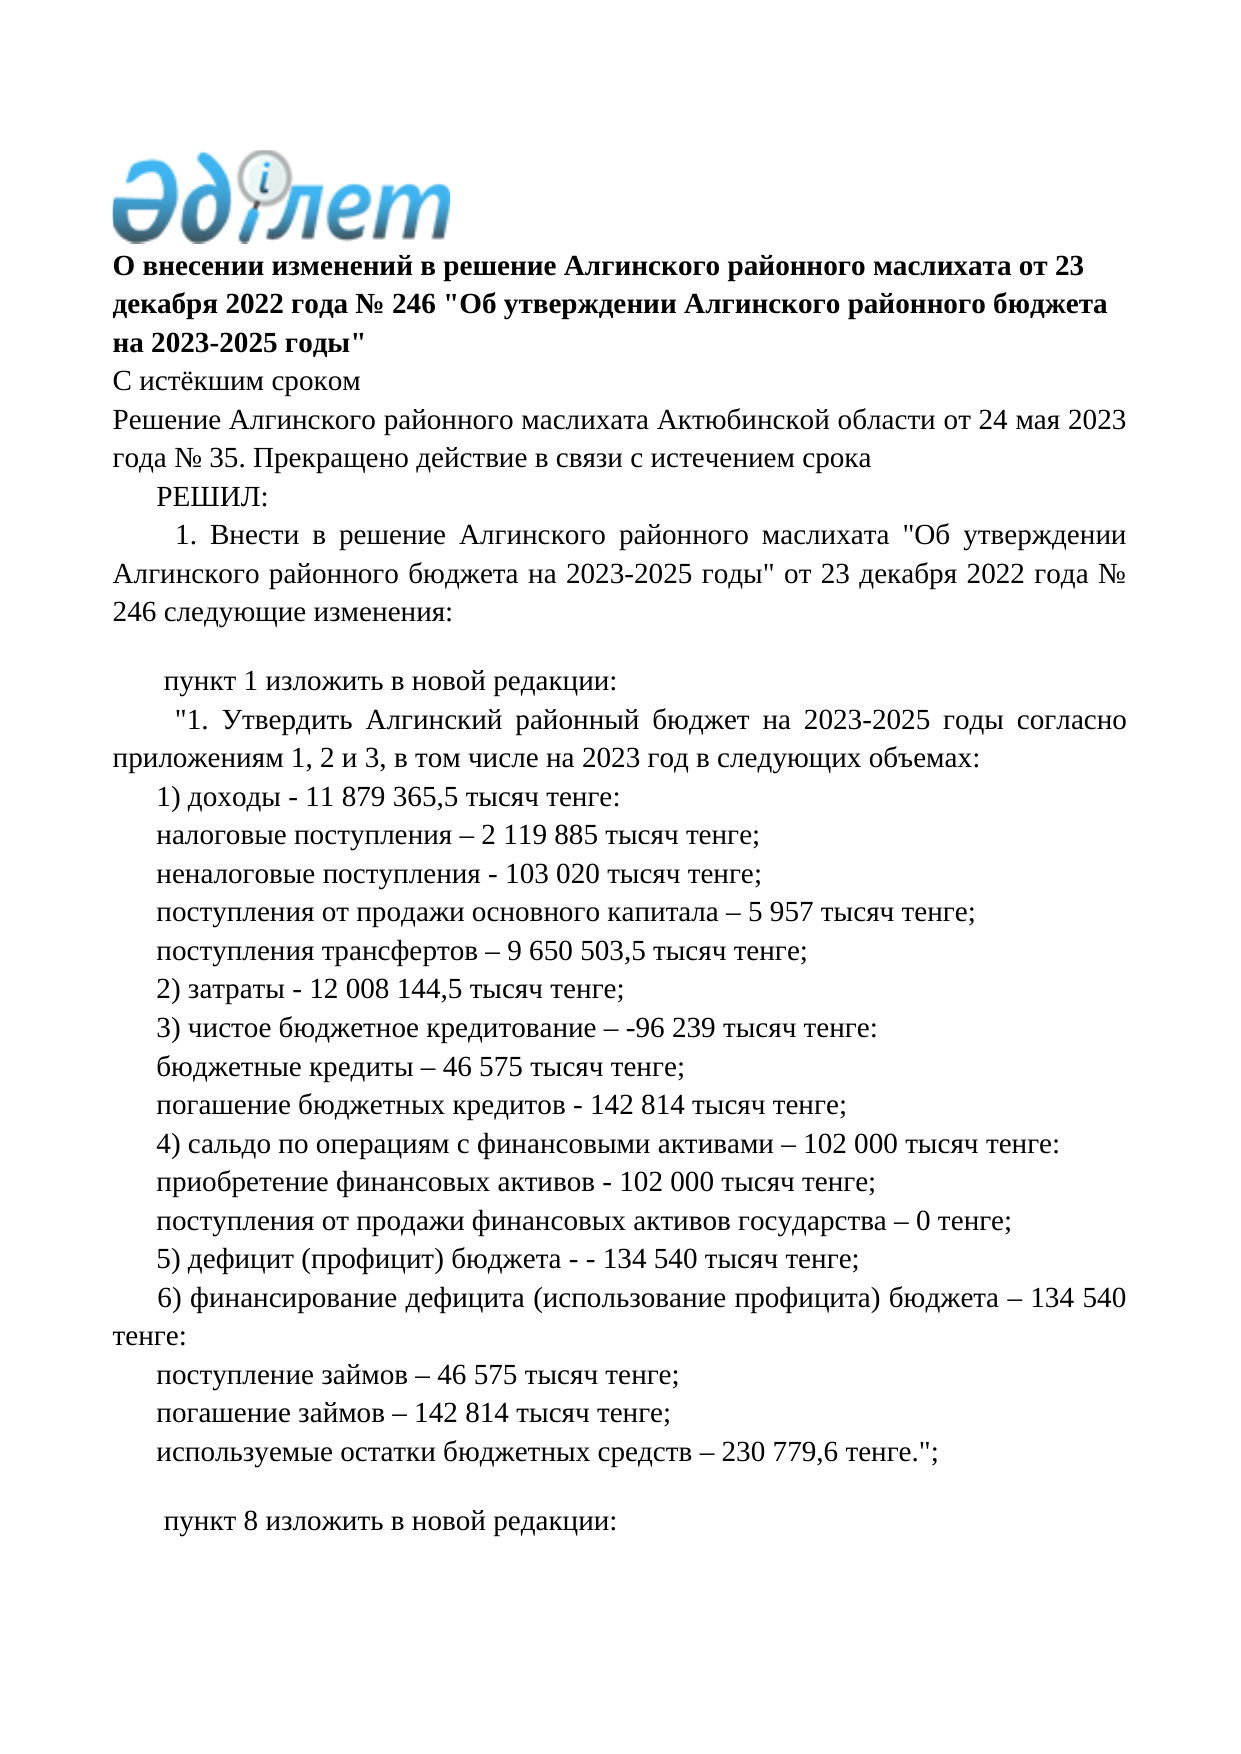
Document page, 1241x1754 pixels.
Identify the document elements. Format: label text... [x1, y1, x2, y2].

text РЕШИЛ: [112, 479, 1128, 512]
text 1) доходы - 11 879 365,5 тысяч тенге: [112, 779, 1128, 812]
text бюджетные кредиты – 46 575 тысяч тенге; [112, 1049, 1128, 1082]
text 3) чистое бюджетное кредитование – -96 239 тысяч тенге: [112, 1010, 1128, 1044]
text пункт 1 изложить в новой редакции: [112, 663, 1128, 697]
text поступление займов – 46 575 тысяч тенге; [112, 1357, 1128, 1391]
text пункт 8 изложить в новой редакции: [112, 1503, 1128, 1536]
text погашение бюджетных кредитов - 142 814 тысяч тенге; [112, 1087, 1128, 1121]
text 1. Внести в решение Алгинского районного маслихата "Об утверждении Алгинского районного бюджета на 2023-2025 годы" от 23 декабря 2022 года № 246 следующие изменения: [112, 517, 1128, 628]
text приобретение финансовых активов - 102 000 тысяч тенге; [112, 1164, 1128, 1198]
text используемые остатки бюджетных средств – 230 779,6 тенге."; [112, 1434, 1128, 1468]
text 4) сальдо по операциям с финансовыми активами – 102 000 тысяч тенге: [112, 1126, 1128, 1159]
text поступления трансфертов – 9 650 503,5 тысяч тенге; [112, 933, 1128, 967]
text "1. Утвердить Алгинский районный бюджет на 2023-2025 годы согласно приложениям 1, 2 и 3, в том числе на 2023 год в следующих объемах: [112, 702, 1128, 774]
text 2) затраты - 12 008 144,5 тысяч тенге; [112, 972, 1128, 1005]
text О внесении изменений в решение Алгинского районного маслихата от 23 декабря 2022 года № 246 "Об утверждении Алгинского районного бюджета на 2023-2025 годы" [112, 248, 1128, 358]
text С истёкшим сроком [112, 363, 1128, 397]
text 6) финансирование дефицита (использование профицита) бюджета – 134 540 тенге: [112, 1280, 1128, 1352]
text неналоговые поступления - 103 020 тысяч тенге; [112, 856, 1128, 889]
text поступления от продажи основного капитала – 5 957 тысяч тенге; [112, 894, 1128, 928]
text 5) дефицит (профицит) бюджета - - 134 540 тысяч тенге; [112, 1241, 1128, 1275]
text погашение займов – 142 814 тысяч тенге; [112, 1396, 1128, 1429]
picture [112, 150, 451, 244]
text Решение Алгинского районного маслихата Актюбинской области от 24 мая 2023 года № 35. Прекращено действие в связи с истечением срока [112, 402, 1128, 474]
text поступления от продажи финансовых активов государства – 0 тенге; [112, 1203, 1128, 1236]
text налоговые поступления – 2 119 885 тысяч тенге; [112, 817, 1128, 851]
